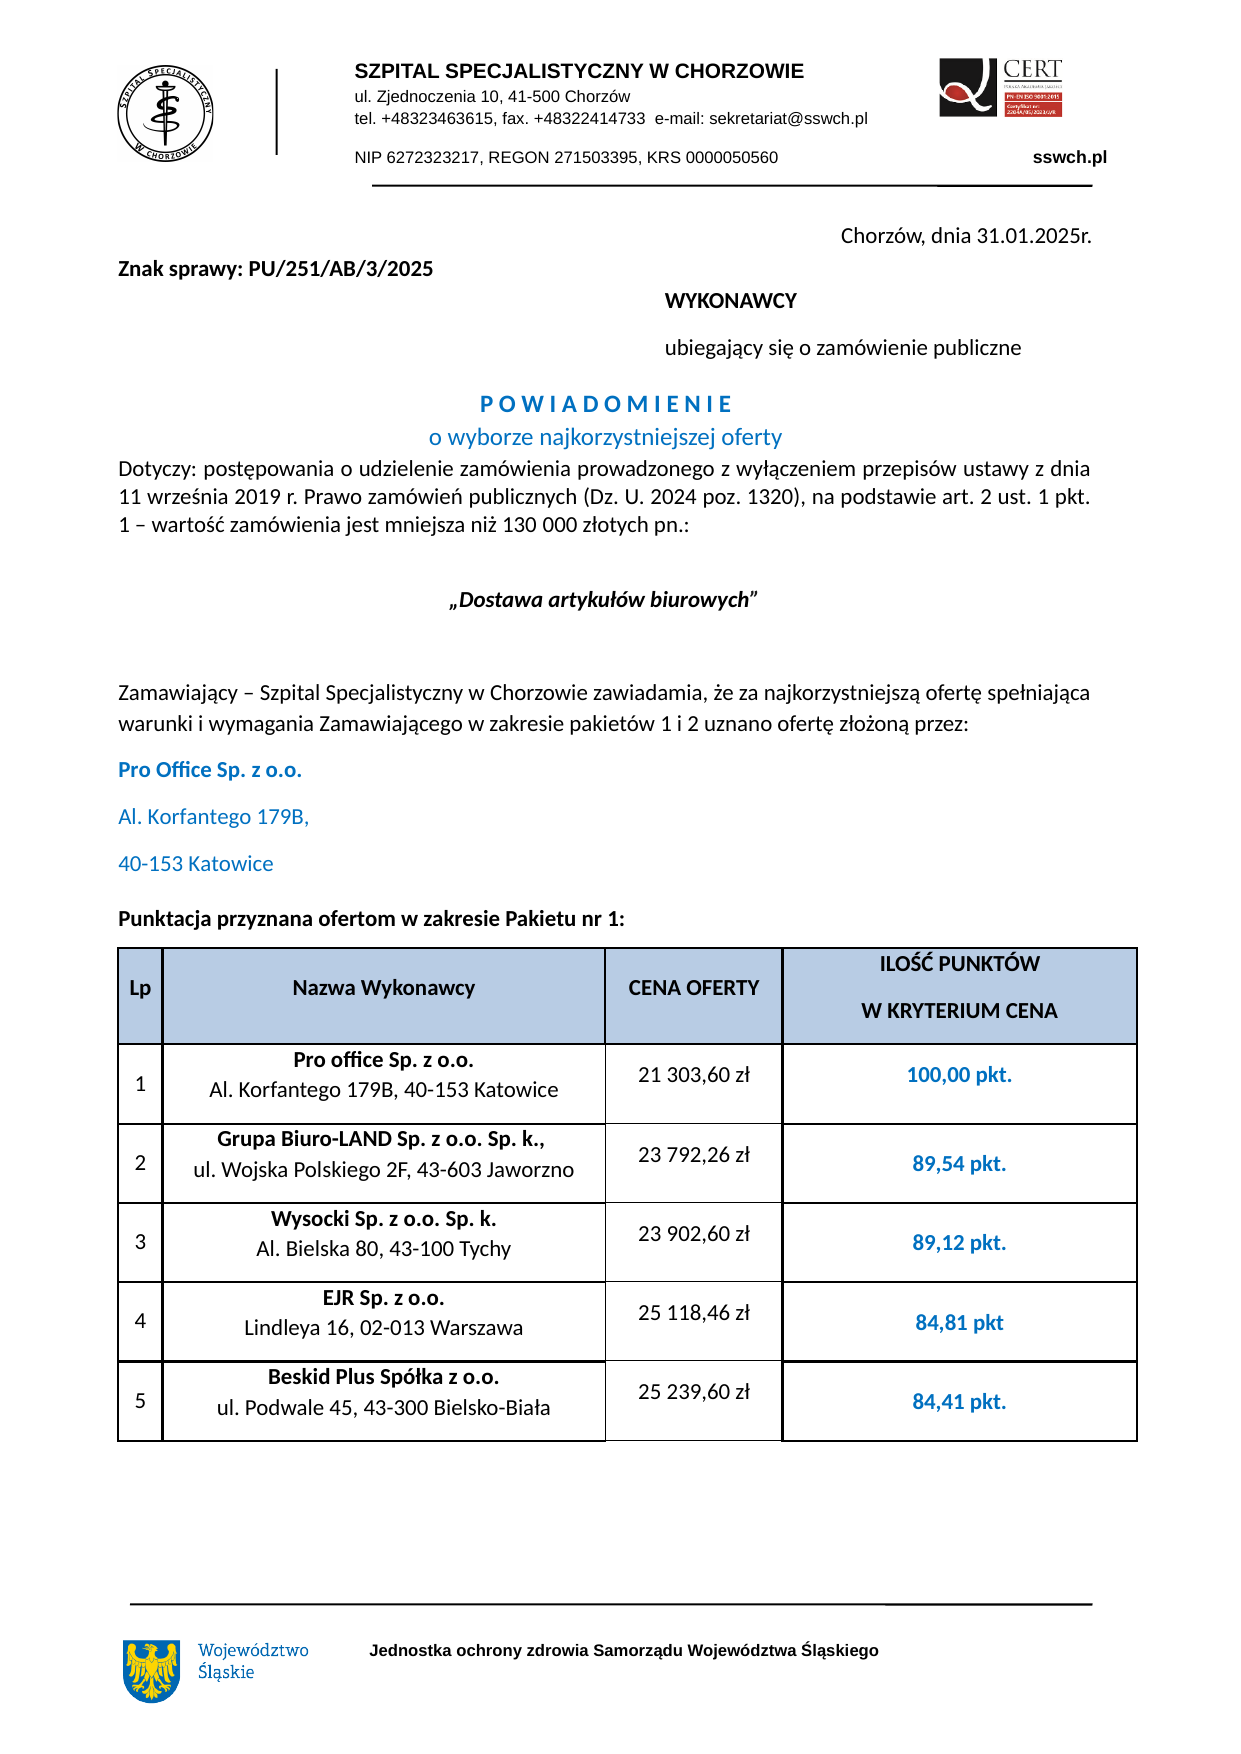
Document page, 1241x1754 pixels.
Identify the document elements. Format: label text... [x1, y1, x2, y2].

text Punktacja przyznana ofertom w zakresie Pakietu nr 1: [118, 904, 1093, 933]
text WYKONAWCY [664, 286, 1093, 314]
table_header Nazwa Wykonawcy [164, 949, 604, 1043]
text Chorzów, dnia 31.01.2025r. [118, 222, 1093, 249]
table_header Lp [119, 949, 161, 1043]
subtitle P O W I A D O M I E N I E o wyborze najkorzystniejszej oferty [118, 388, 1093, 451]
table_cell EJR Sp. z o.o. Lindleya 16, 02-013 Warszawa [164, 1283, 605, 1360]
text Al. Korfantego 179B, [118, 802, 1093, 831]
picture [939, 58, 1063, 117]
table_cell 89,54 pkt. [784, 1125, 1136, 1202]
table_cell 3 [119, 1204, 161, 1281]
table_cell 84,81 pkt [784, 1283, 1136, 1360]
table_cell 25 118,46 zł [606, 1282, 781, 1360]
table_cell 4 [119, 1283, 161, 1360]
table_cell Beskid Plus Spółka z o.o. ul. Podwale 45, 43-300 Bielsko-Biała [164, 1363, 605, 1439]
picture [117, 65, 214, 162]
text Pro Office Sp. z o.o. [118, 756, 1093, 784]
table_cell 2 [119, 1125, 161, 1202]
table_header ILOŚĆ PUNKTÓW W KRYTERIUM CENA [784, 949, 1136, 1043]
table_cell Wysocki Sp. z o.o. Sp. k. Al. Bielska 80, 43-100 Tychy [164, 1204, 605, 1281]
table_cell Pro office Sp. z o.o. Al. Korfantego 179B, 40-153 Katowice [164, 1045, 605, 1122]
table_cell 25 239,60 zł [606, 1361, 781, 1439]
table_cell 5 [119, 1363, 161, 1439]
table_cell 100,00 pkt. [784, 1045, 1136, 1122]
table_cell 84,41 pkt. [784, 1363, 1136, 1439]
text Zamawiający – Szpital Specjalistyczny w Chorzowie zawiadamia, że za najkorzystniejszą ofertę spełniająca warunki i wymagania Zamawiającego w zakresie pakietów 1 i 2 uznano ofertę złożoną przez: [118, 678, 1093, 737]
text 40-153 Katowice [118, 849, 1093, 877]
table_cell 23 902,60 zł [606, 1203, 781, 1281]
text ubiegający się o zamówienie publiczne [664, 333, 1093, 361]
text Znak sprawy: PU/251/AB/3/2025 [118, 254, 1093, 282]
table_cell 21 303,60 zł [606, 1045, 781, 1122]
table_header CENA OFERTY [606, 949, 781, 1043]
table_cell 23 792,26 zł [606, 1124, 781, 1202]
text „Dostawa artykułów biurowych” [118, 585, 1093, 613]
table_cell 1 [119, 1045, 161, 1122]
text Dotyczy: postępowania o udzielenie zamówienia prowadzonego z wyłączeniem przepisów ustawy z dnia 11 września 2019 r. Prawo zamówień publicznych (Dz. U. 2024 poz. 1320), na podstawie art. 2 ust. 1 pkt. 1 – wartość zamówienia jest mniejsza niż 130 000 złotych pn.: [118, 454, 1093, 538]
picture [85, 1602, 348, 1741]
table_cell Grupa Biuro-LAND Sp. z o.o. Sp. k., ul. Wojska Polskiego 2F, 43-603 Jaworzno [164, 1125, 605, 1202]
table_cell 89,12 pkt. [784, 1204, 1136, 1281]
